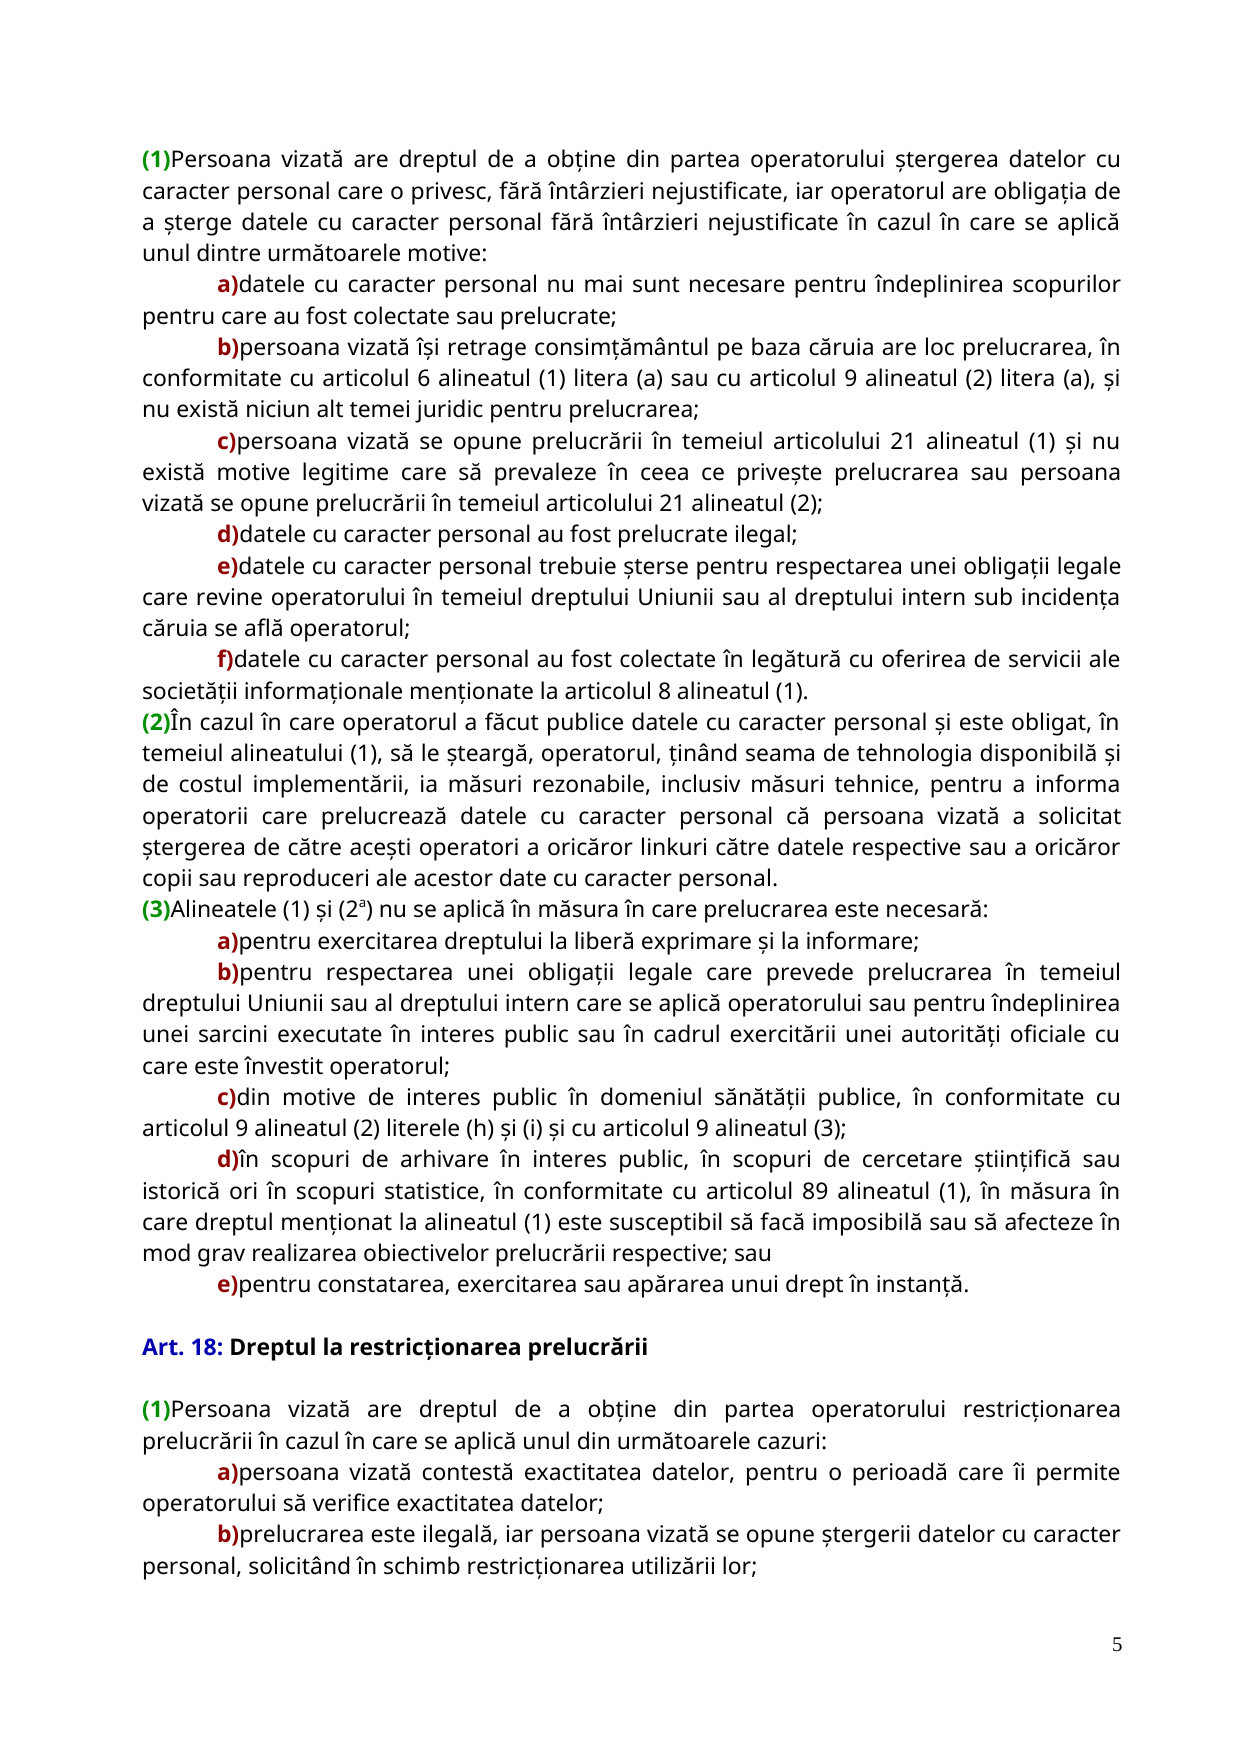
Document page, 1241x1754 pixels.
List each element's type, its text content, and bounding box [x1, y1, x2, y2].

text c)din motive de interes public în domeniul sănătăţii publice, în conformitate cu articolul 9 alineatul (2) literele (h) şi (i) şi cu articolul 9 alineatul (3); [142, 1081, 1122, 1143]
text b)persoana vizată îşi retrage consimţământul pe baza căruia are loc prelucrarea, în conformitate cu articolul 6 alineatul (1) litera (a) sau cu articolul 9 alineatul (2) litera (a), şi nu există niciun alt temei juridic pentru prelucrarea; [142, 331, 1122, 425]
text d)în scopuri de arhivare în interes public, în scopuri de cercetare ştiinţifică sau istorică ori în scopuri statistice, în conformitate cu articolul 89 alineatul (1), în măsura în care dreptul menţionat la alineatul (1) este susceptibil să facă imposibilă sau să afecteze în mod grav realizarea obiectivelor prelucrării respective; sau [142, 1143, 1122, 1268]
text (3)Alineatele (1) şi (2a) nu se aplică în măsura în care prelucrarea este necesară: [142, 893, 1122, 925]
text (2)În cazul în care operatorul a făcut publice datele cu caracter personal şi este obligat, în temeiul alineatului (1), să le şteargă, operatorul, ţinând seama de tehnologia disponibilă şi de costul implementării, ia măsuri rezonabile, inclusiv măsuri tehnice, pentru a informa operatorii care prelucrează datele cu caracter personal că persoana vizată a solicitat ştergerea de către aceşti operatori a oricăror linkuri către datele respective sau a oricăror copii sau reproduceri ale acestor date cu caracter personal. [142, 706, 1122, 893]
text a)datele cu caracter personal nu mai sunt necesare pentru îndeplinirea scopurilor pentru care au fost colectate sau prelucrate; [142, 268, 1122, 331]
text b)pentru respectarea unei obligaţii legale care prevede prelucrarea în temeiul dreptului Uniunii sau al dreptului intern care se aplică operatorului sau pentru îndeplinirea unei sarcini executate în interes public sau în cadrul exercitării unei autorităţi oficiale cu care este învestit operatorul; [142, 956, 1122, 1081]
text a)persoana vizată contestă exactitatea datelor, pentru o perioadă care îi permite operatorului să verifice exactitatea datelor; [142, 1456, 1122, 1518]
text e)pentru constatarea, exercitarea sau apărarea unui drept în instanţă. [142, 1268, 1122, 1300]
text d)datele cu caracter personal au fost prelucrate ilegal; [142, 518, 1122, 550]
text a)pentru exercitarea dreptului la liberă exprimare şi la informare; [142, 925, 1122, 956]
text b)prelucrarea este ilegală, iar persoana vizată se opune ştergerii datelor cu caracter personal, solicitând în schimb restricţionarea utilizării lor; [142, 1518, 1122, 1581]
text Art. 18: Dreptul la restricţionarea prelucrării [142, 1331, 1122, 1362]
text f)datele cu caracter personal au fost colectate în legătură cu oferirea de servicii ale societăţii informaţionale menţionate la articolul 8 alineatul (1). [142, 643, 1122, 706]
text (1)Persoana vizată are dreptul de a obţine din partea operatorului ştergerea datelor cu caracter personal care o privesc, fără întârzieri nejustificate, iar operatorul are obligaţia de a şterge datele cu caracter personal fără întârzieri nejustificate în cazul în care se aplică unul dintre următoarele motive: [142, 143, 1122, 268]
text c)persoana vizată se opune prelucrării în temeiul articolului 21 alineatul (1) şi nu există motive legitime care să prevaleze în ceea ce priveşte prelucrarea sau persoana vizată se opune prelucrării în temeiul articolului 21 alineatul (2); [142, 425, 1122, 518]
text (1)Persoana vizată are dreptul de a obţine din partea operatorului restricţionarea prelucrării în cazul în care se aplică unul din următoarele cazuri: [142, 1393, 1122, 1456]
text e)datele cu caracter personal trebuie şterse pentru respectarea unei obligaţii legale care revine operatorului în temeiul dreptului Uniunii sau al dreptului intern sub incidenţa căruia se află operatorul; [142, 550, 1122, 643]
